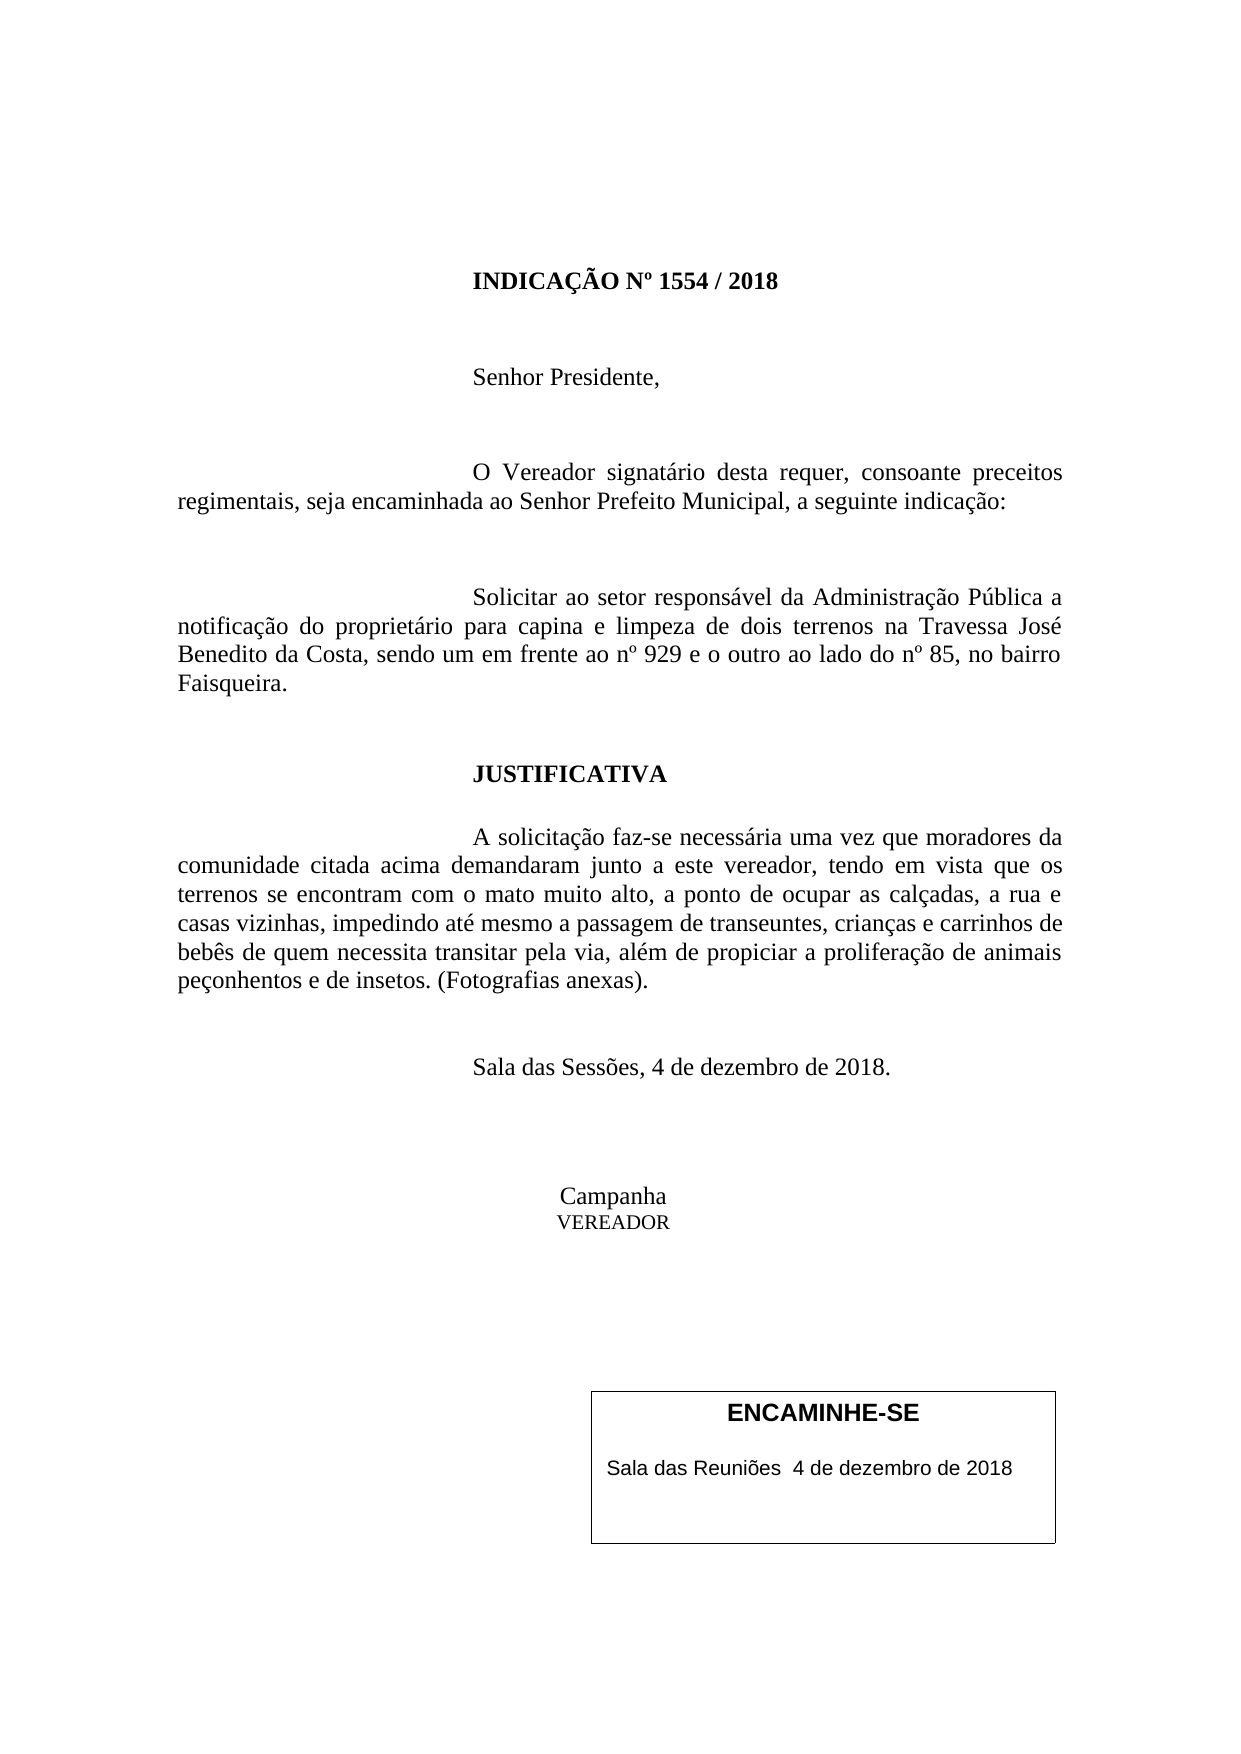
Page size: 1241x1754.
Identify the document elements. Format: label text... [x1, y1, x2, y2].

text A solicitação faz-se necessária uma vez que moradores da comunidade citada acima demandaram junto a este vereador, tendo em vista que os terrenos se encontram com o mato muito alto, a ponto de ocupar as calçadas, a rua e casas vizinhas, impedindo até mesmo a passagem de transeuntes, crianças e carrinhos de bebês de quem necessita transitar pela via, além de propiciar a proliferação de animais peçonhentos e de insetos. (Fotografias anexas). [177, 822, 1063, 994]
text Solicitar ao setor responsável da Administração Pública a notificação do proprietário para capina e limpeza de dois terrenos na Travessa José Benedito da Costa, sendo um em frente ao nº 929 e o outro ao lado do nº 85, no bairro Faisqueira. [177, 582, 1063, 697]
text Sala das Sessões, 4 de dezembro de 2018. [472, 1052, 1063, 1080]
text JUSTIFICATIVA [177, 759, 1004, 788]
table_header Campanha [170, 1181, 1056, 1210]
text Senhor Presidente, [472, 362, 1063, 390]
text O Vereador signatário desta requer, consoante preceitos regimentais, seja encaminhada ao Senhor Prefeito Municipal, a seguinte indicação: [177, 457, 1063, 515]
text INDICAÇÃO Nº 1554 / 2018 [472, 266, 1063, 294]
table_cell VEREADOR [170, 1210, 1056, 1239]
